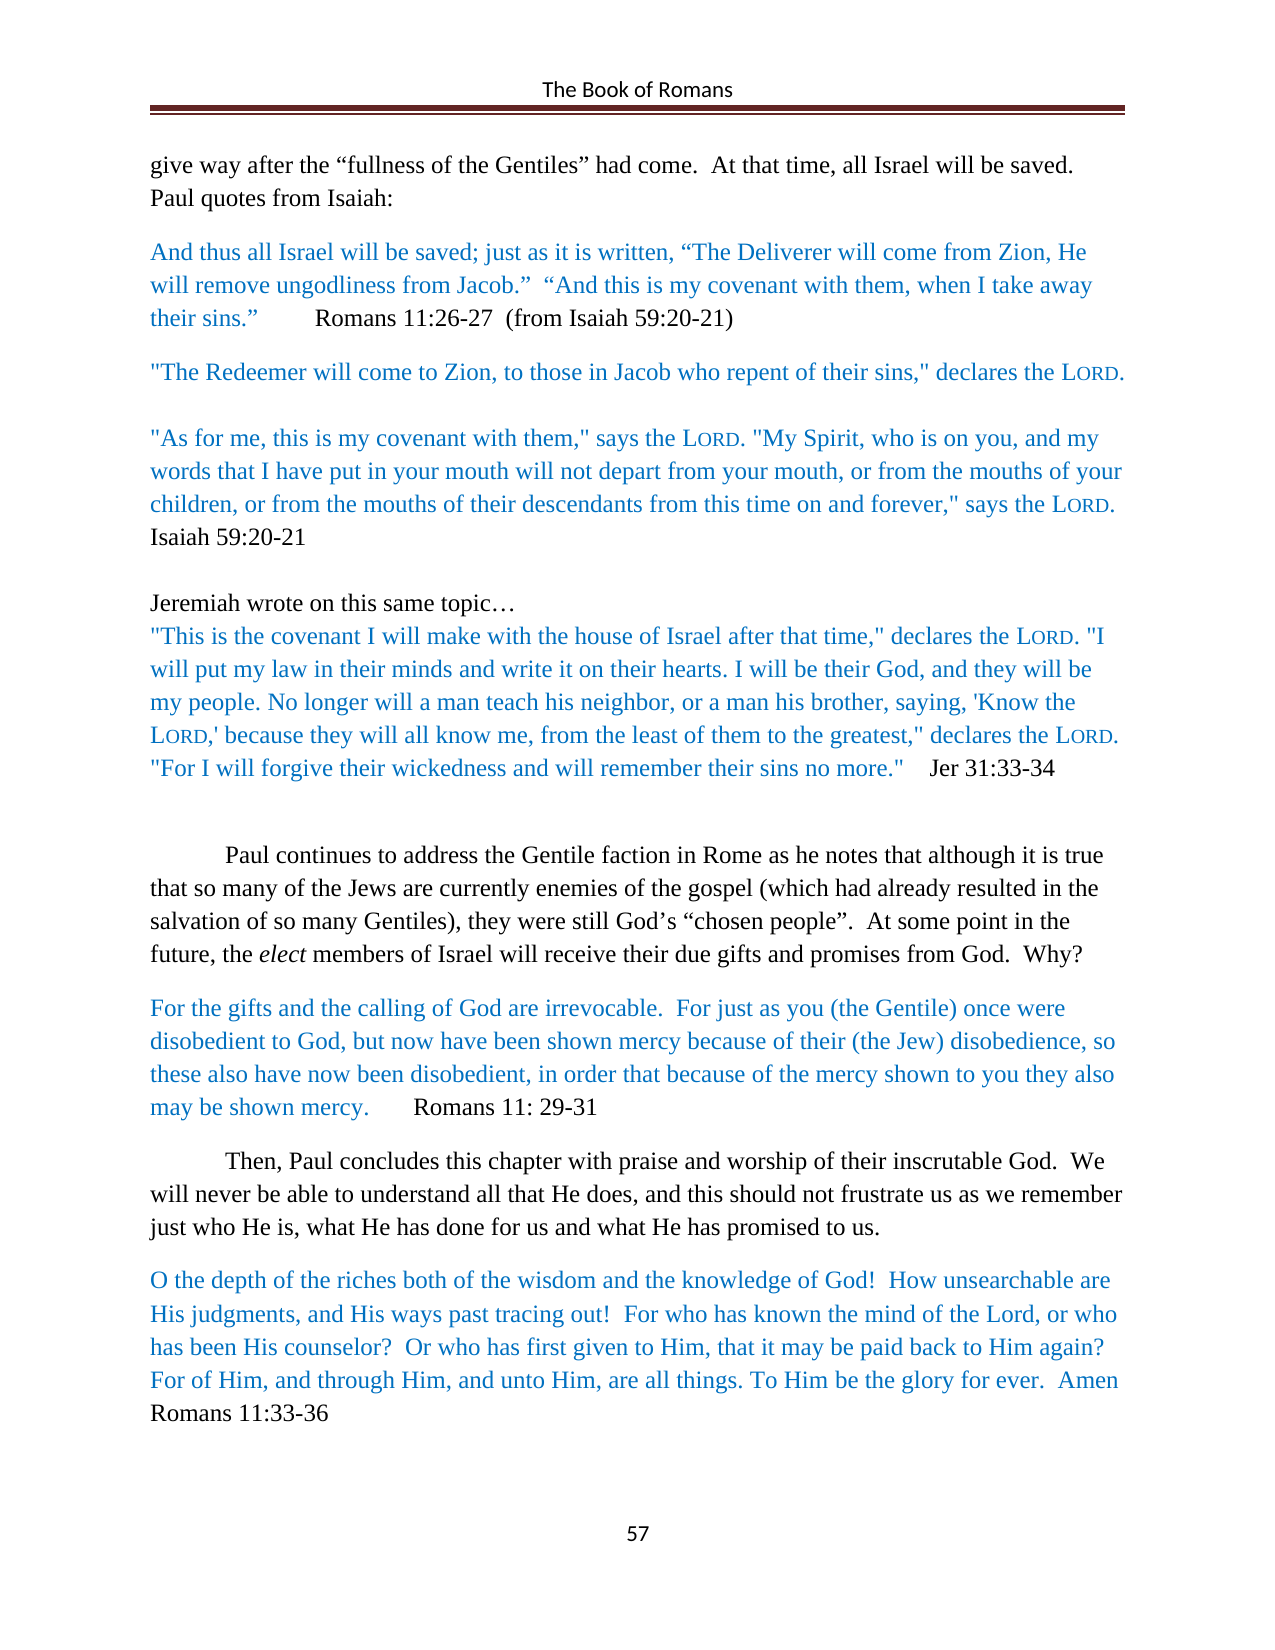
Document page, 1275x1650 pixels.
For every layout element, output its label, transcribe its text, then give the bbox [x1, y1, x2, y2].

text Paul continues to address the Gentile faction in Rome as he notes that although it is true that so many of the Jews are currently enemies of the gospel (which had already resulted in the salvation of so many Gentiles), they were still God’s “chosen people”. At some point in the future, the elect members of Israel will receive their due gifts and promises from God. Why? [150, 840, 1125, 968]
text Then, Paul concludes this chapter with praise and worship of their inscrutable God. We will never be able to understand all that He does, and this should not frustrate us as we remember just who He is, what He has done for us and what He has promised to us. [150, 1146, 1125, 1241]
text "The Redeemer will come to Zion, to those in Jacob who repent of their sins," declares the Lord. "As for me, this is my covenant with them," says the Lord. "My Spirit, who is on you, and my words that I have put in your mouth will not depart from your mouth, or from the mouths of your children, or from the mouths of their descendants from this time on and forever," says the Lord. Isaiah 59:20-21 [150, 357, 1125, 551]
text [150, 150, 1125, 212]
text O the depth of the riches both of the wisdom and the knowledge of God! How unsearchable are His judgments, and His ways past tracing out! For who has known the mind of the Lord, or who has been His counselor? Or who has first given to Him, that it may be paid back to Him again? For of Him, and through Him, and unto Him, are all things. To Him be the glory for ever. Amen Romans 11:33-36 [150, 1266, 1125, 1426]
text And thus all Israel will be saved; just as it is written, “The Deliverer will come from Zion, He will remove ungodliness from Jacob.” “And this is my covenant with them, when I take away their sins.” Romans 11:26-27 (from Isaiah 59:20-21) [150, 237, 1125, 332]
text Jeremiah wrote on this same topic… [150, 588, 1125, 617]
text "This is the covenant I will make with the house of Israel after that time," declares the Lord. "I will put my law in their minds and write it on their hearts. I will be their God, and they will be my people. No longer will a man teach his neighbor, or a man his brother, saying, 'Know the Lord,' because they will all know me, from the least of them to the greatest," declares the Lord. "For I will forgive their wickedness and will remember their sins no more." Jer 31:33-34 [150, 621, 1125, 782]
text For the gifts and the calling of God are irrevocable. For just as you (the Gentile) once were disobedient to God, but now have been shown mercy because of their (the Jew) disobedience, so these also have now been disobedient, in order that because of the mercy shown to you they also may be shown mercy. Romans 11: 29-31 [150, 993, 1125, 1121]
